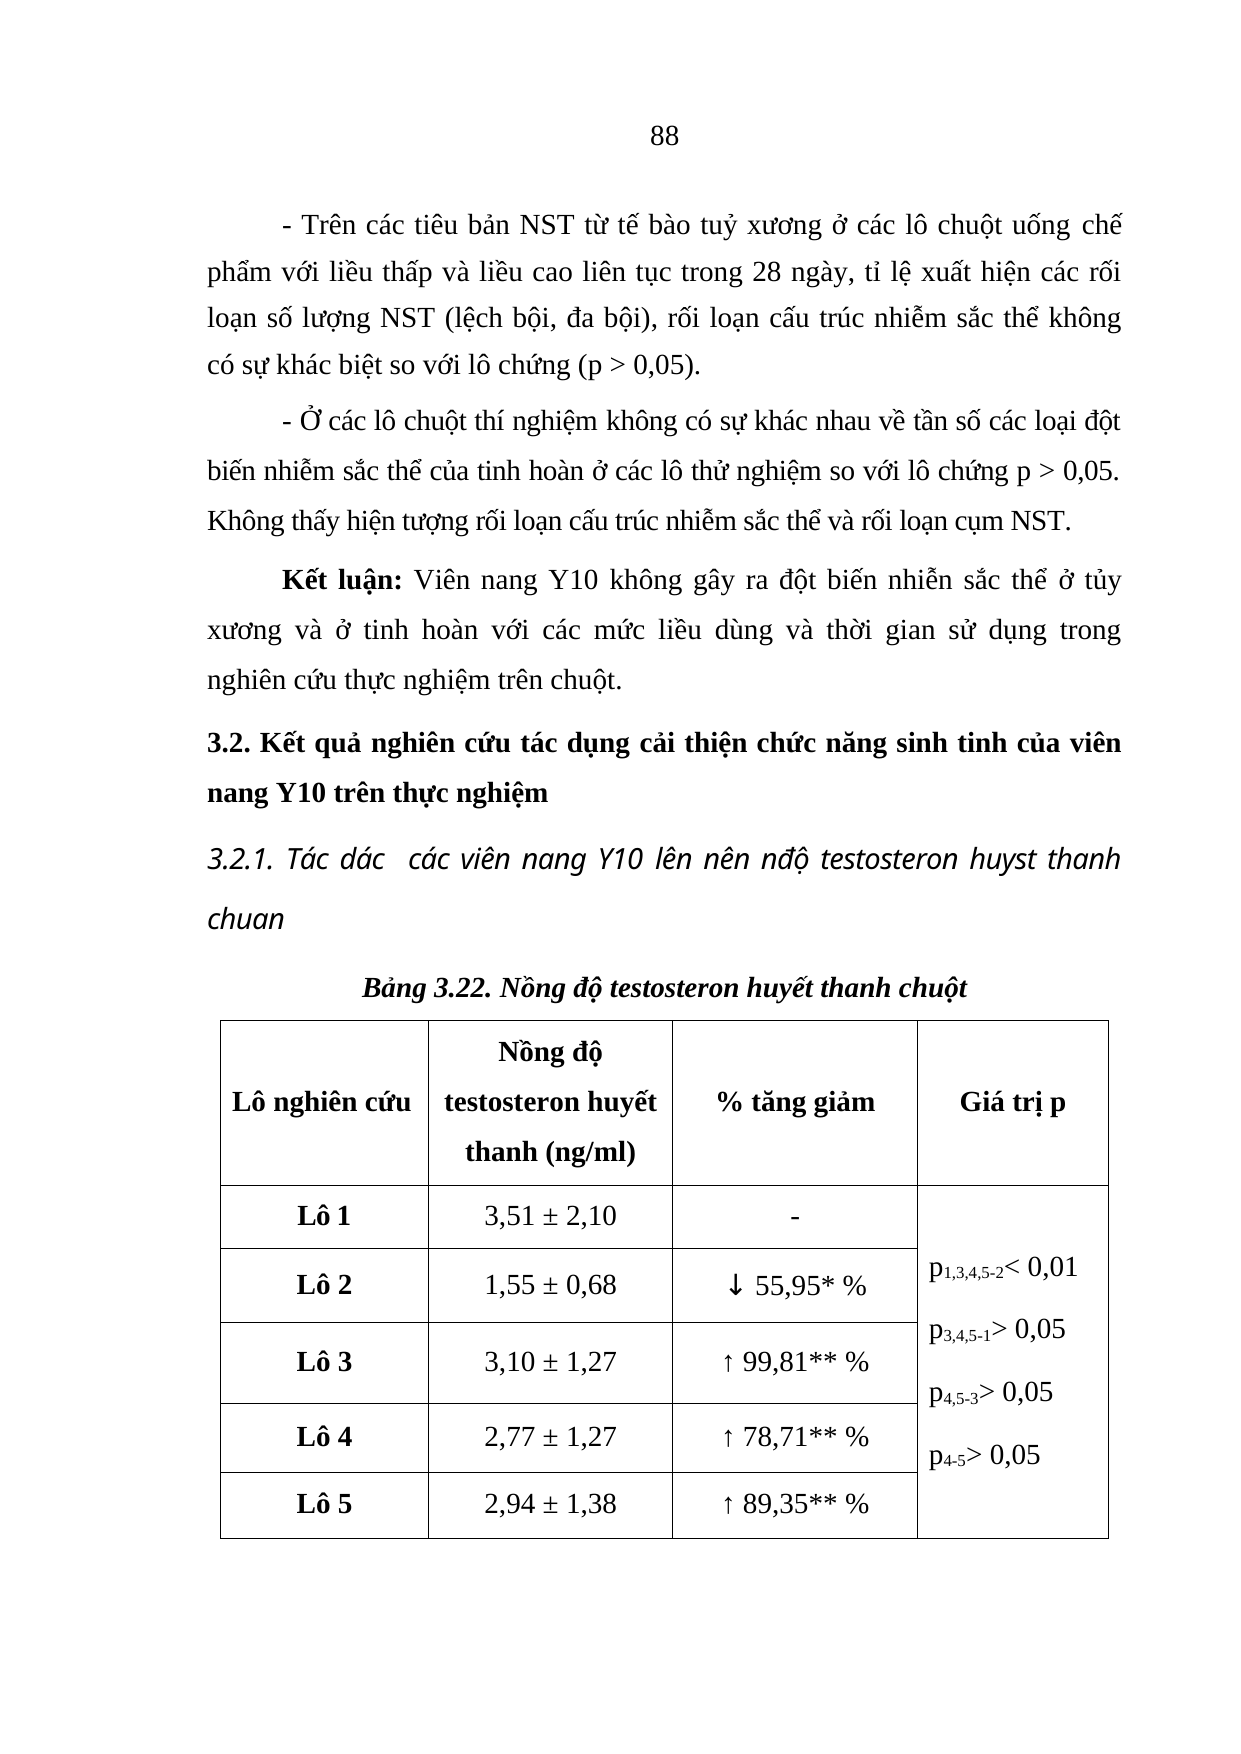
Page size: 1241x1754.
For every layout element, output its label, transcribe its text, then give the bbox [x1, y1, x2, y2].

table_cell ↑ 78,71** % [673, 1404, 917, 1472]
table_cell Lô 3 [221, 1323, 428, 1403]
table_cell Lô 1 [221, 1186, 428, 1248]
text 3.2. Kết quả nghiên cứu tác dụng cải thiện chức năng sinh tinh của viên nang Y10 trên thực nghiệm [207, 725, 1122, 809]
table_cell 2,94 ± 1,38 [429, 1473, 672, 1538]
text - Ở các lô chuột thí nghiệm không có sự khác nhau về tần số các loại đột biến nhiễm sắc thể của tinh hoàn ở các lô thử nghiệm so với lô chứng p > 0,05. Không thấy hiện tượng rối loạn cấu trúc nhiễm sắc thể và rối loạn cụm NST. [207, 403, 1122, 537]
text Bảng 3.22. Nồng độ testosteron huyết thanh chuột [207, 970, 1122, 1003]
table_header % tăng giảm [673, 1021, 917, 1184]
table_cell 2,77 ± 1,27 [429, 1404, 672, 1472]
table_cell ↑ 89,35** % [673, 1473, 917, 1538]
text 3.2.1. Tác dác các viên nang Y10 lên nên nđộ testosteron huyst thanh chuan [207, 838, 1122, 938]
table_header Giá trị p [918, 1021, 1108, 1184]
table_cell 3,10 ± 1,27 [429, 1323, 672, 1403]
text - Trên các tiêu bản NST từ tế bào tuỷ xương ở các lô chuột uống chế phẩm với liều thấp và liều cao liên tục trong 28 ngày, tỉ lệ xuất hiện các rối loạn số lượng NST (lệch bội, đa bội), rối loạn cấu trúc nhiễm sắc thể không có sự khác biệt so với lô chứng (p > 0,05). [207, 207, 1122, 381]
table_cell Lô 2 [221, 1249, 428, 1322]
table_header Lô nghiên cứu [221, 1021, 428, 1184]
table_cell - [673, 1186, 917, 1248]
table_cell ↑ 99,81** % [673, 1323, 917, 1403]
table_cell p1,3,4,5-2< 0,01 p3,4,5-1> 0,05 p4,5-3> 0,05 p4-5> 0,05 [918, 1186, 1108, 1538]
text Kết luận: Viên nang Y10 không gây ra đột biến nhiễn sắc thể ở tủy xương và ở tinh hoàn với các mức liều dùng và thời gian sử dụng trong nghiên cứu thực nghiệm trên chuột. [207, 562, 1122, 696]
table_cell 1,55 ± 0,68 [429, 1249, 672, 1322]
table_cell Lô 5 [221, 1473, 428, 1538]
table_header Nồng độ testosteron huyết thanh (ng/ml) [429, 1021, 672, 1184]
table_cell Lô 4 [221, 1404, 428, 1472]
table_cell ↓ 55,95* % [673, 1249, 917, 1322]
table_cell 3,51 ± 2,10 [429, 1186, 672, 1248]
